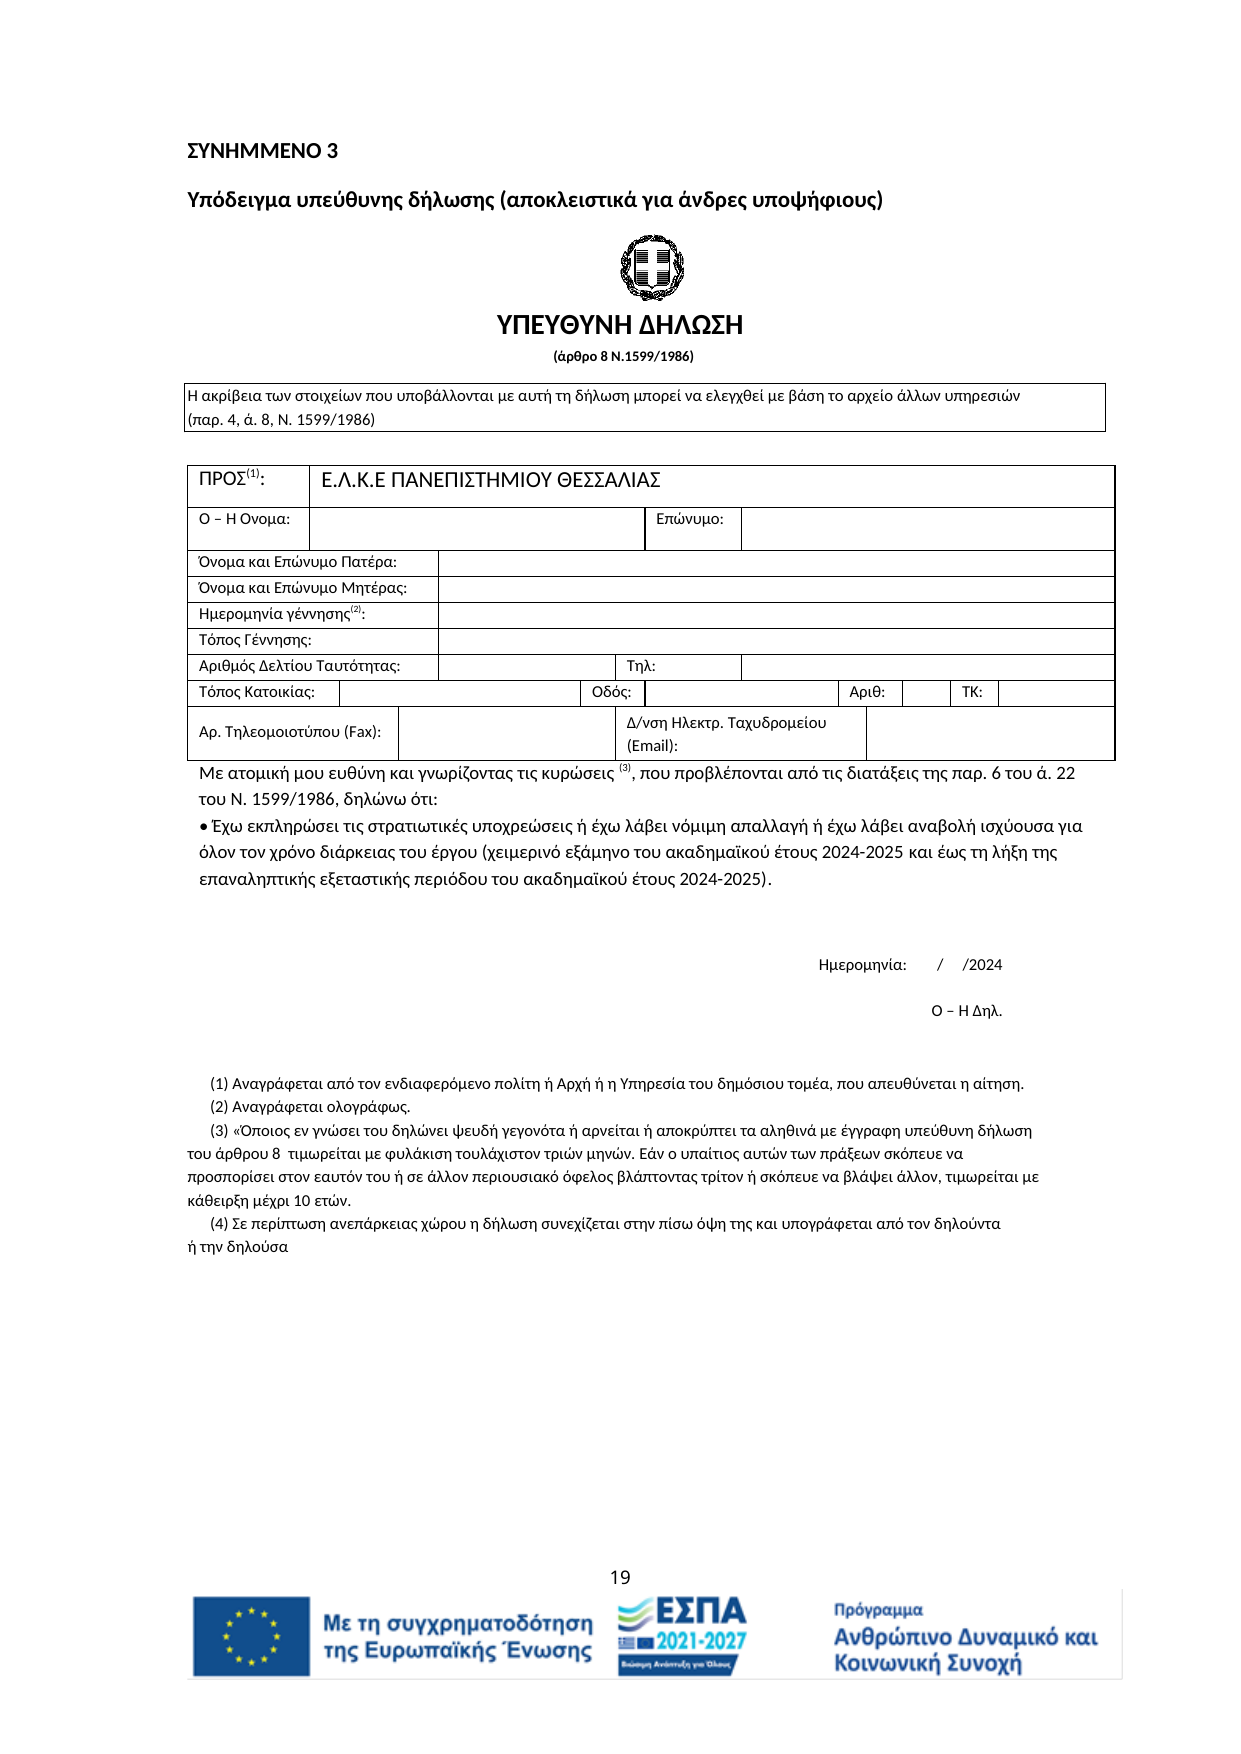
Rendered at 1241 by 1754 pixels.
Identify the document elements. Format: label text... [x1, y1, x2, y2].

table_cell [340, 681, 580, 706]
text (2) Αναγράφεται ολογράφως. [187, 1097, 1053, 1117]
table_cell Επώνυμο: [646, 508, 741, 550]
table_cell [439, 629, 1114, 654]
table_cell [646, 681, 838, 706]
table_cell [439, 603, 1114, 628]
text Ο – Η Δηλ. [187, 1000, 1003, 1021]
table_cell Τόπος Γέννησης: [188, 629, 438, 654]
table_cell [903, 681, 950, 706]
table_cell [399, 707, 615, 760]
text (3) «Όποιος εν γνώσει του δηλώνει ψευδή γεγονότα ή αρνείται ή αποκρύπτει τα αληθινά με έγγραφη υπεύθυνη δήλωση του άρθρου 8 τιμωρείται με φυλάκιση τουλάχιστον τριών μηνών. Εάν ο υπαίτιος αυτών των πράξεων σκόπευε να προσπορίσει στον εαυτόν του ή σε άλλον περιουσιακό όφελος βλάπτοντας τρίτον ή σκόπευε να βλάψει άλλον, τιμωρείται με κάθειρξη μέχρι 10 ετών. [187, 1120, 1053, 1210]
table_cell Ο – Η Όνομα: [188, 508, 309, 550]
table_cell Όνομα και Επώνυμο Μητέρας: [188, 577, 438, 602]
table_cell Ημερομηνία γέννησης(2): [188, 603, 438, 628]
table_cell [439, 655, 615, 680]
table_cell Όνομα και Επώνυμο Πατέρα: [188, 551, 438, 576]
table_cell [439, 577, 1114, 602]
text Υπόδειγμα υπεύθυνης δήλωσης (αποκλειστικά για άνδρες υποψήφιους) [187, 185, 1053, 213]
picture [618, 233, 686, 302]
table_header Ε.Λ.Κ.Ε ΠΑΝΕΠΙΣΤΗΜΙΟΥ ΘΕΣΣΑΛΙΑΣ [310, 466, 1114, 507]
table_cell Αριθ: [839, 681, 902, 706]
table_cell Τόπος Κατοικίας: [188, 681, 339, 706]
table_cell ΤΚ: [951, 681, 998, 706]
table_header [187, 234, 1117, 306]
text (άρθρο 8 Ν.1599/1986) [187, 347, 1053, 377]
table_cell • Έχω εκπληρώσει τις στρατιωτικές υποχρεώσεις ή έχω λάβει νόμιμη απαλλαγή ή έχω λάβει αναβολή ισχύουσα για όλον τον χρόνο διάρκειας του έργου (χειμερινό εξάμηνο του ακαδημαϊκού έτους 2024-2025 και έως τη λήξη της επαναληπτικής εξεταστικής περιόδου του ακαδημαϊκού έτους 2024-2025). [188, 814, 1117, 907]
table_cell Αρ. Τηλεομοιοτύπου (Fax): [188, 707, 398, 760]
text ΣΥΝΗΜΜΕΝΟ 3 [187, 136, 1053, 164]
table_cell Αριθμός Δελτίου Ταυτότητας: [188, 655, 438, 680]
table_header ΠΡΟΣ(1): [188, 466, 309, 507]
table_cell Οδός: [581, 681, 644, 706]
table_cell [742, 508, 1114, 550]
picture [187, 1589, 1123, 1681]
text ΥΠΕΥΘΥΝΗ ΔΗΛΩΣΗ [187, 306, 1053, 341]
table_cell [439, 551, 1114, 576]
text Ημερομηνία: / /2024 [187, 954, 1003, 974]
table_cell Με ατομική μου ευθύνη και γνωρίζοντας τις κυρώσεις (3), που προβλέπονται από τις διατάξεις της παρ. 6 του ά. 22 του Ν. 1599/1986, δηλώνω ότι: [188, 760, 1117, 814]
text (1) Αναγράφεται από τον ενδιαφερόμενο πολίτη ή Αρχή ή η Υπηρεσία του δημόσιου τομέα, που απευθύνεται η αίτηση. [187, 1073, 1053, 1094]
table_cell Δ/νση Ηλεκτρ. Ταχυδρομείου (Εmail): [616, 707, 866, 760]
table_cell [999, 681, 1114, 706]
text (4) Σε περίπτωση ανεπάρκειας χώρου η δήλωση συνεχίζεται στην πίσω όψη της και υπογράφεται από τον δηλούντα ή την δηλούσα [187, 1213, 1003, 1257]
table_cell Τηλ: [616, 655, 741, 680]
table_cell [742, 655, 1114, 680]
table_cell [867, 707, 1114, 760]
table_cell [310, 508, 644, 550]
text Η ακρίβεια των στοιχείων που υποβάλλονται με αυτή τη δήλωση μπορεί να ελεγχθεί με βάση το αρχείο άλλων υπηρεσιών (παρ. 4, ά. 8, Ν. 1599/1986) [185, 384, 1105, 431]
